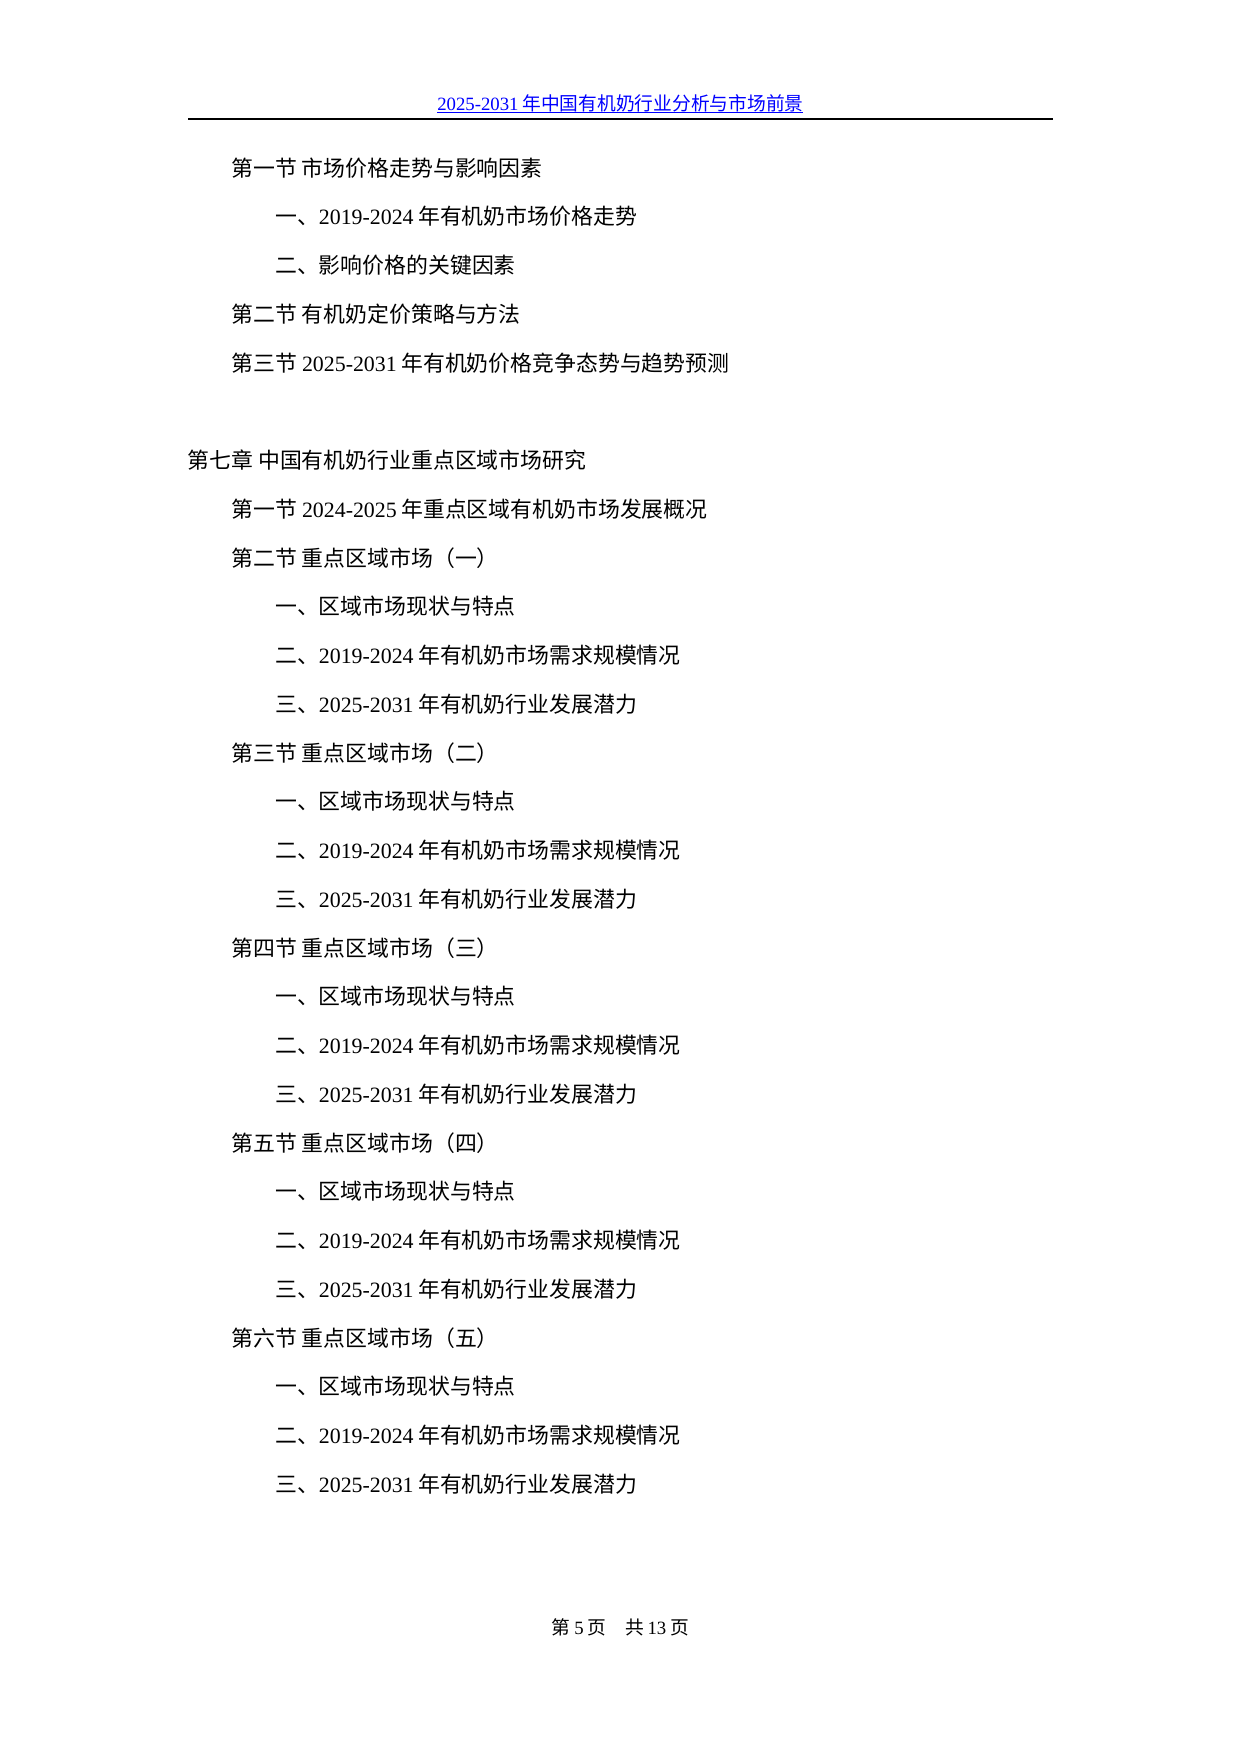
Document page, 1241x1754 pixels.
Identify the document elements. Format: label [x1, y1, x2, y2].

text [187, 150, 1053, 1499]
